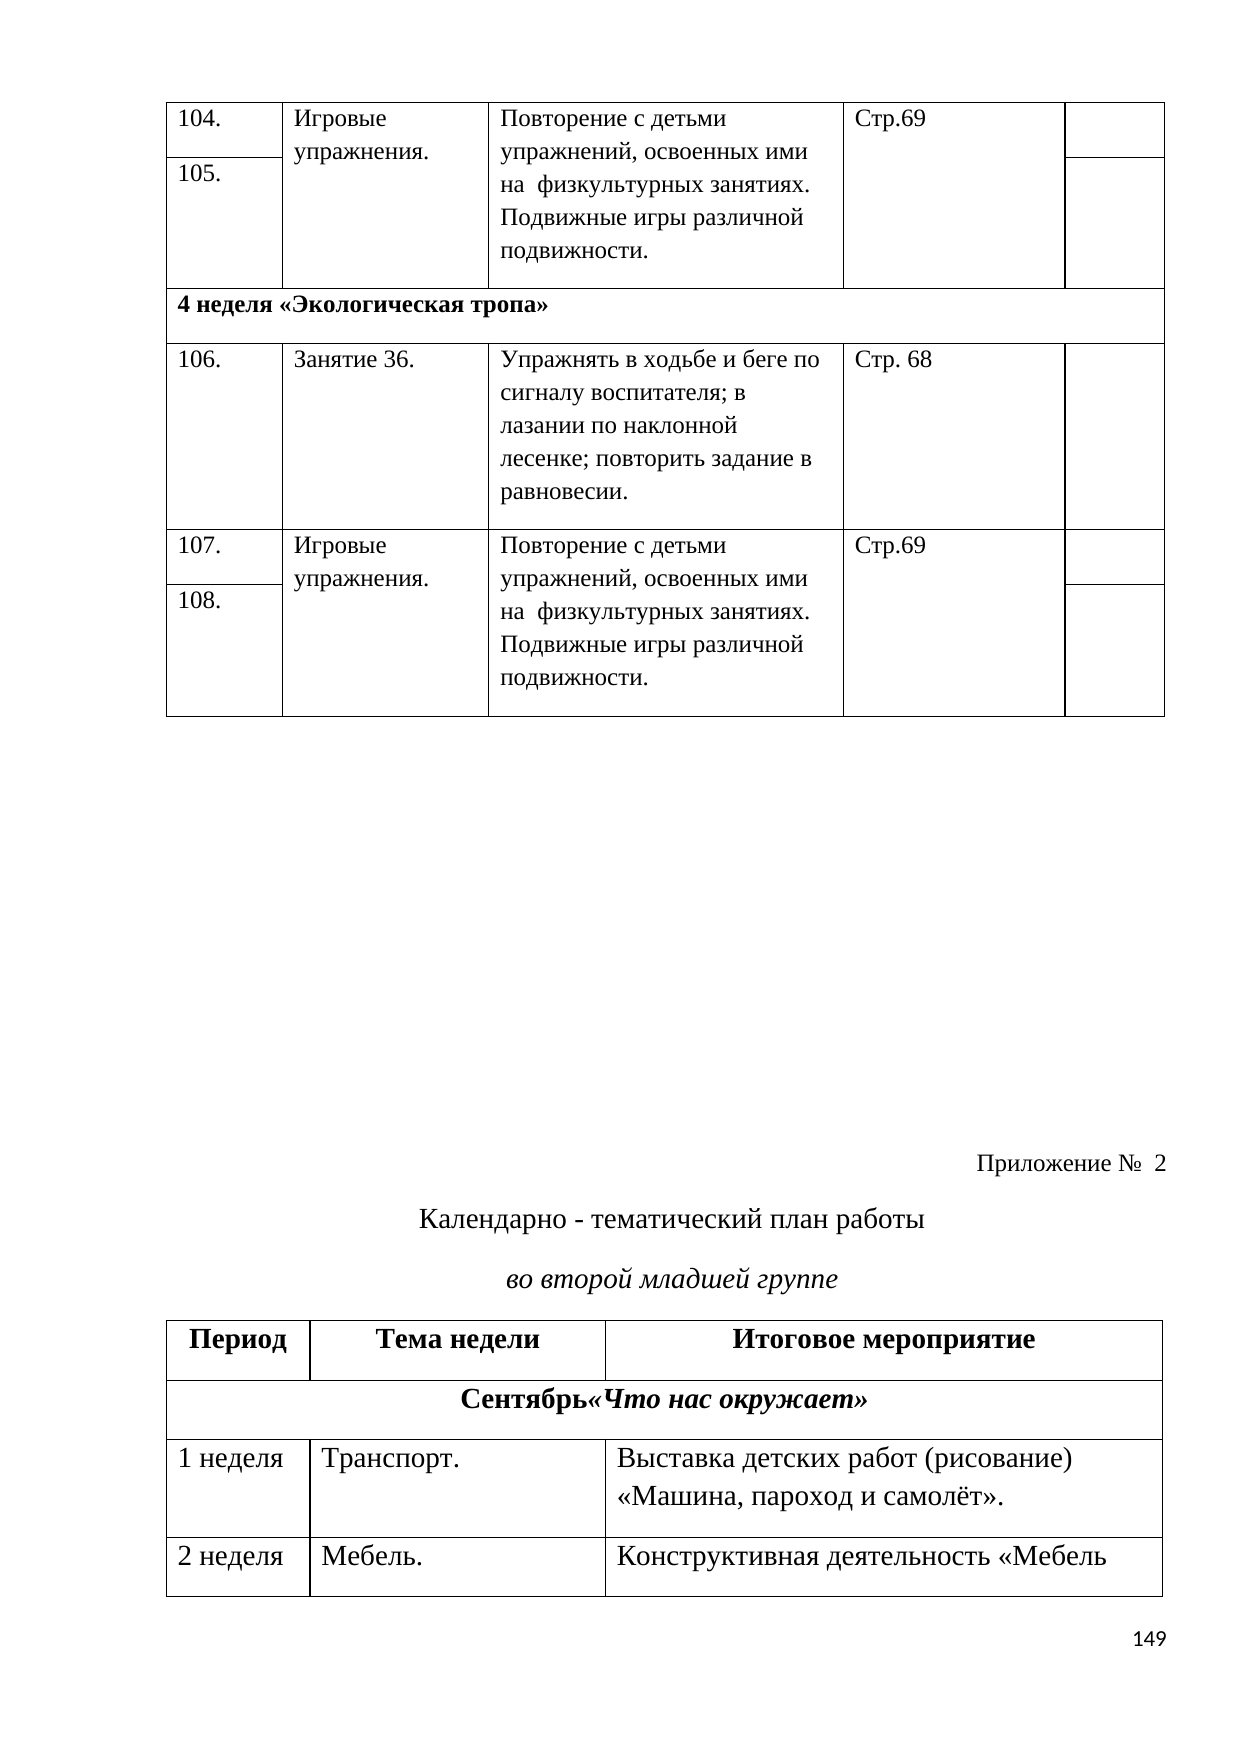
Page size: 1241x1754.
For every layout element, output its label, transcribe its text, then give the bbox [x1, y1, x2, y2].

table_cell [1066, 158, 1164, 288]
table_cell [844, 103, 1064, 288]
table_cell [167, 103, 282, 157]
text Календарно - тематический план работы [177, 1202, 1167, 1235]
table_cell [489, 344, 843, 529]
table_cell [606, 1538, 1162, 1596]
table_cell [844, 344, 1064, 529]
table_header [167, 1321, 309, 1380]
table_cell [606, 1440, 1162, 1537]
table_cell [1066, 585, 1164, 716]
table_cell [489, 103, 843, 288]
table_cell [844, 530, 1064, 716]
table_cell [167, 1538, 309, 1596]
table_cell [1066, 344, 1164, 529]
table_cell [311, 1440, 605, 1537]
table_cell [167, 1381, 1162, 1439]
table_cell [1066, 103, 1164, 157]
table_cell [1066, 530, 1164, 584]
text Приложение № 2 [177, 1148, 1167, 1177]
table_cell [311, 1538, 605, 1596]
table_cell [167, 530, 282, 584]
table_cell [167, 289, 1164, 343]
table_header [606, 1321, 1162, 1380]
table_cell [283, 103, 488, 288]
text во второй младшей группе [177, 1261, 1167, 1294]
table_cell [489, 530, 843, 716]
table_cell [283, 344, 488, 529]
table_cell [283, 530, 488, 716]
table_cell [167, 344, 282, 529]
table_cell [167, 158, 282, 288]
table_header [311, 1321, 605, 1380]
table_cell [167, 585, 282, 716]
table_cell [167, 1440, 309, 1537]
